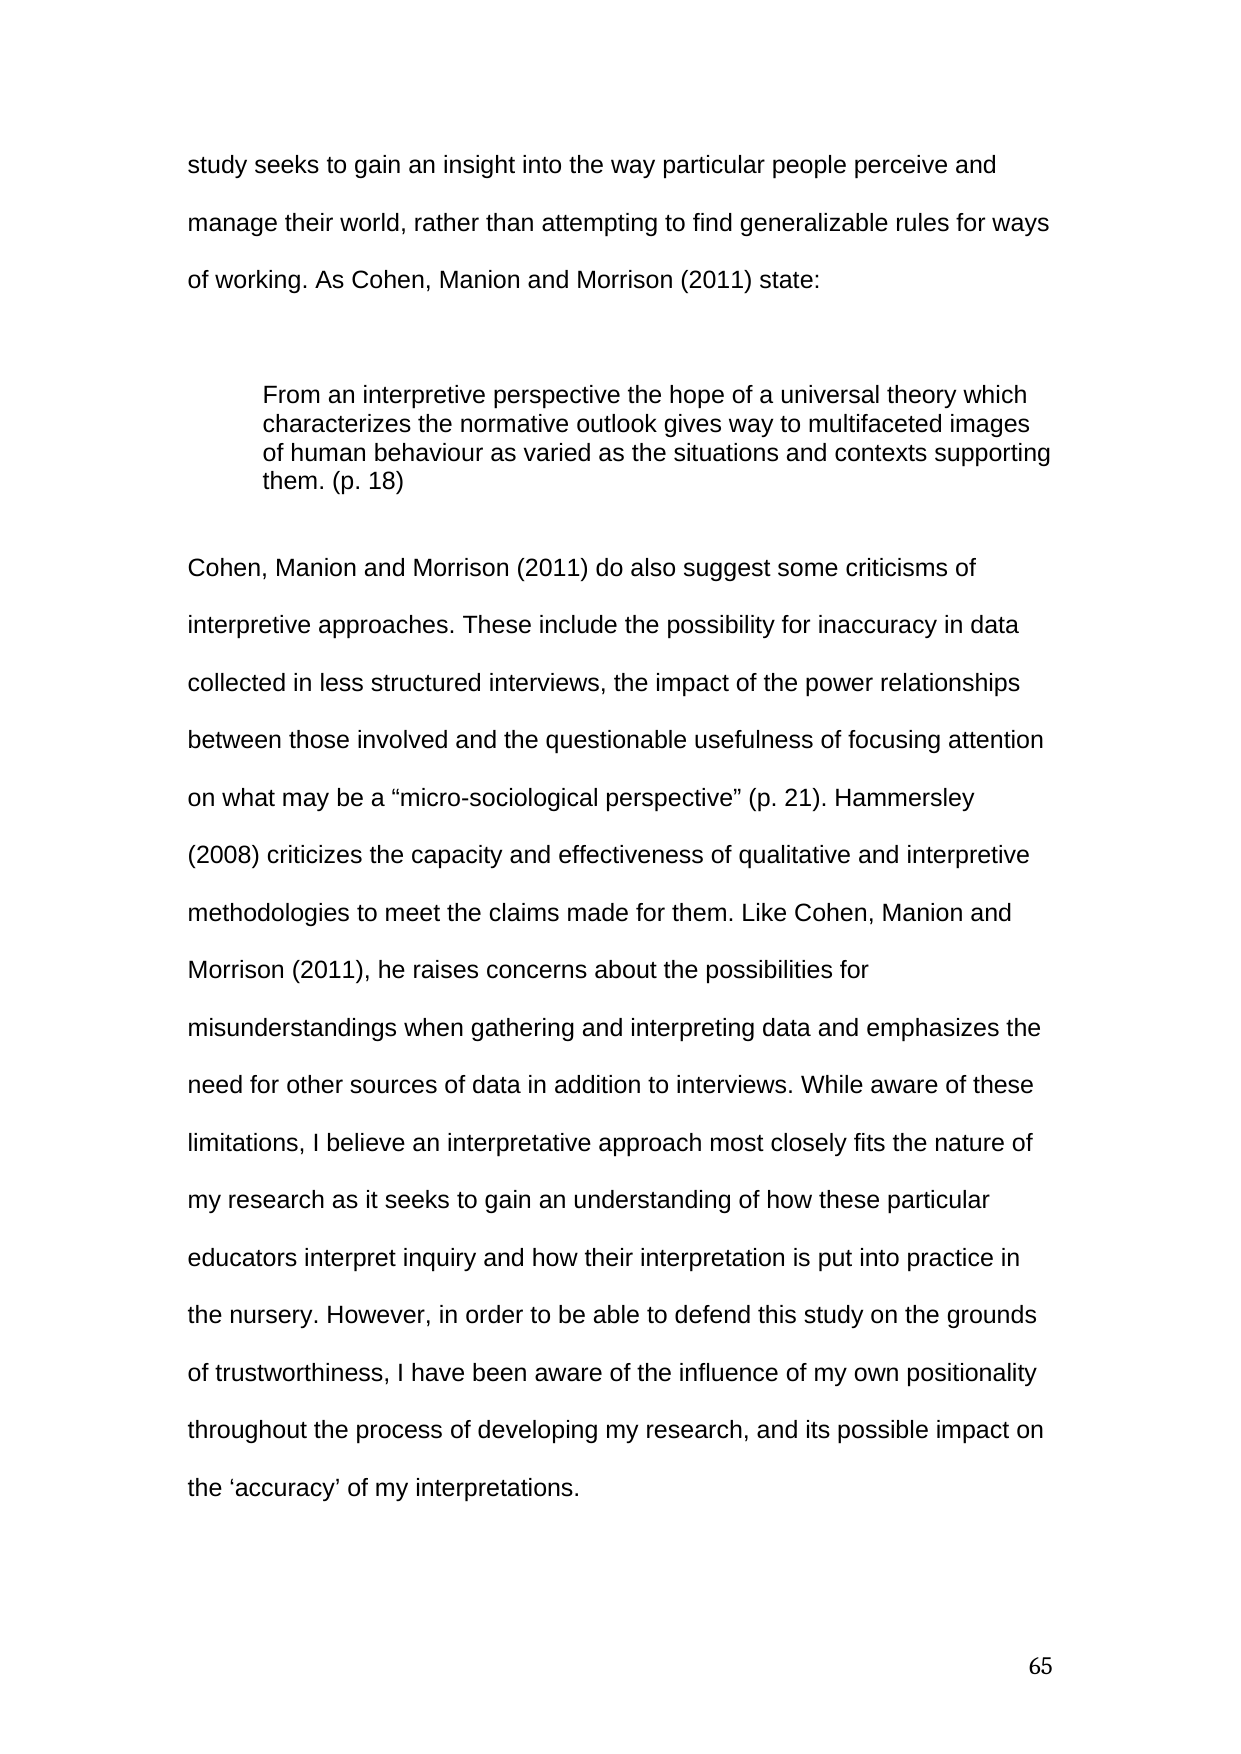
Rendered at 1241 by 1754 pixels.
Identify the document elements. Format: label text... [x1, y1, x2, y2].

text From an interpretive perspective the hope of a universal theory which characterizes the normative outlook gives way to multifaceted images of human behaviour as varied as the situations and contexts supporting them. (p. 18) [262, 380, 1053, 495]
text Cohen, Manion and Morrison (2011) do also suggest some criticisms of interpretive approaches. These include the possibility for inaccuracy in data collected in less structured interviews, the impact of the power relationships between those involved and the questionable usefulness of focusing attention on what may be a “micro-sociological perspective” (p. 21). Hammersley (2008) criticizes the capacity and effectiveness of qualitative and interpretive methodologies to meet the claims made for them. Like Cohen, Manion and Morrison (2011), he raises concerns about the possibilities for misunderstandings when gathering and interpreting data and emphasizes the need for other sources of data in addition to interviews. While aware of these limitations, I believe an interpretative approach most closely fits the nature of my research as it seeks to gain an understanding of how these particular educators interpret inquiry and how their interpretation is put into practice in the nursery. However, in order to be able to defend this study on the grounds of trustworthiness, I have been aware of the influence of my own positionality throughout the process of developing my research, and its possible impact on the ‘accuracy’ of my interpretations. [187, 552, 1053, 1501]
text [187, 150, 1053, 294]
